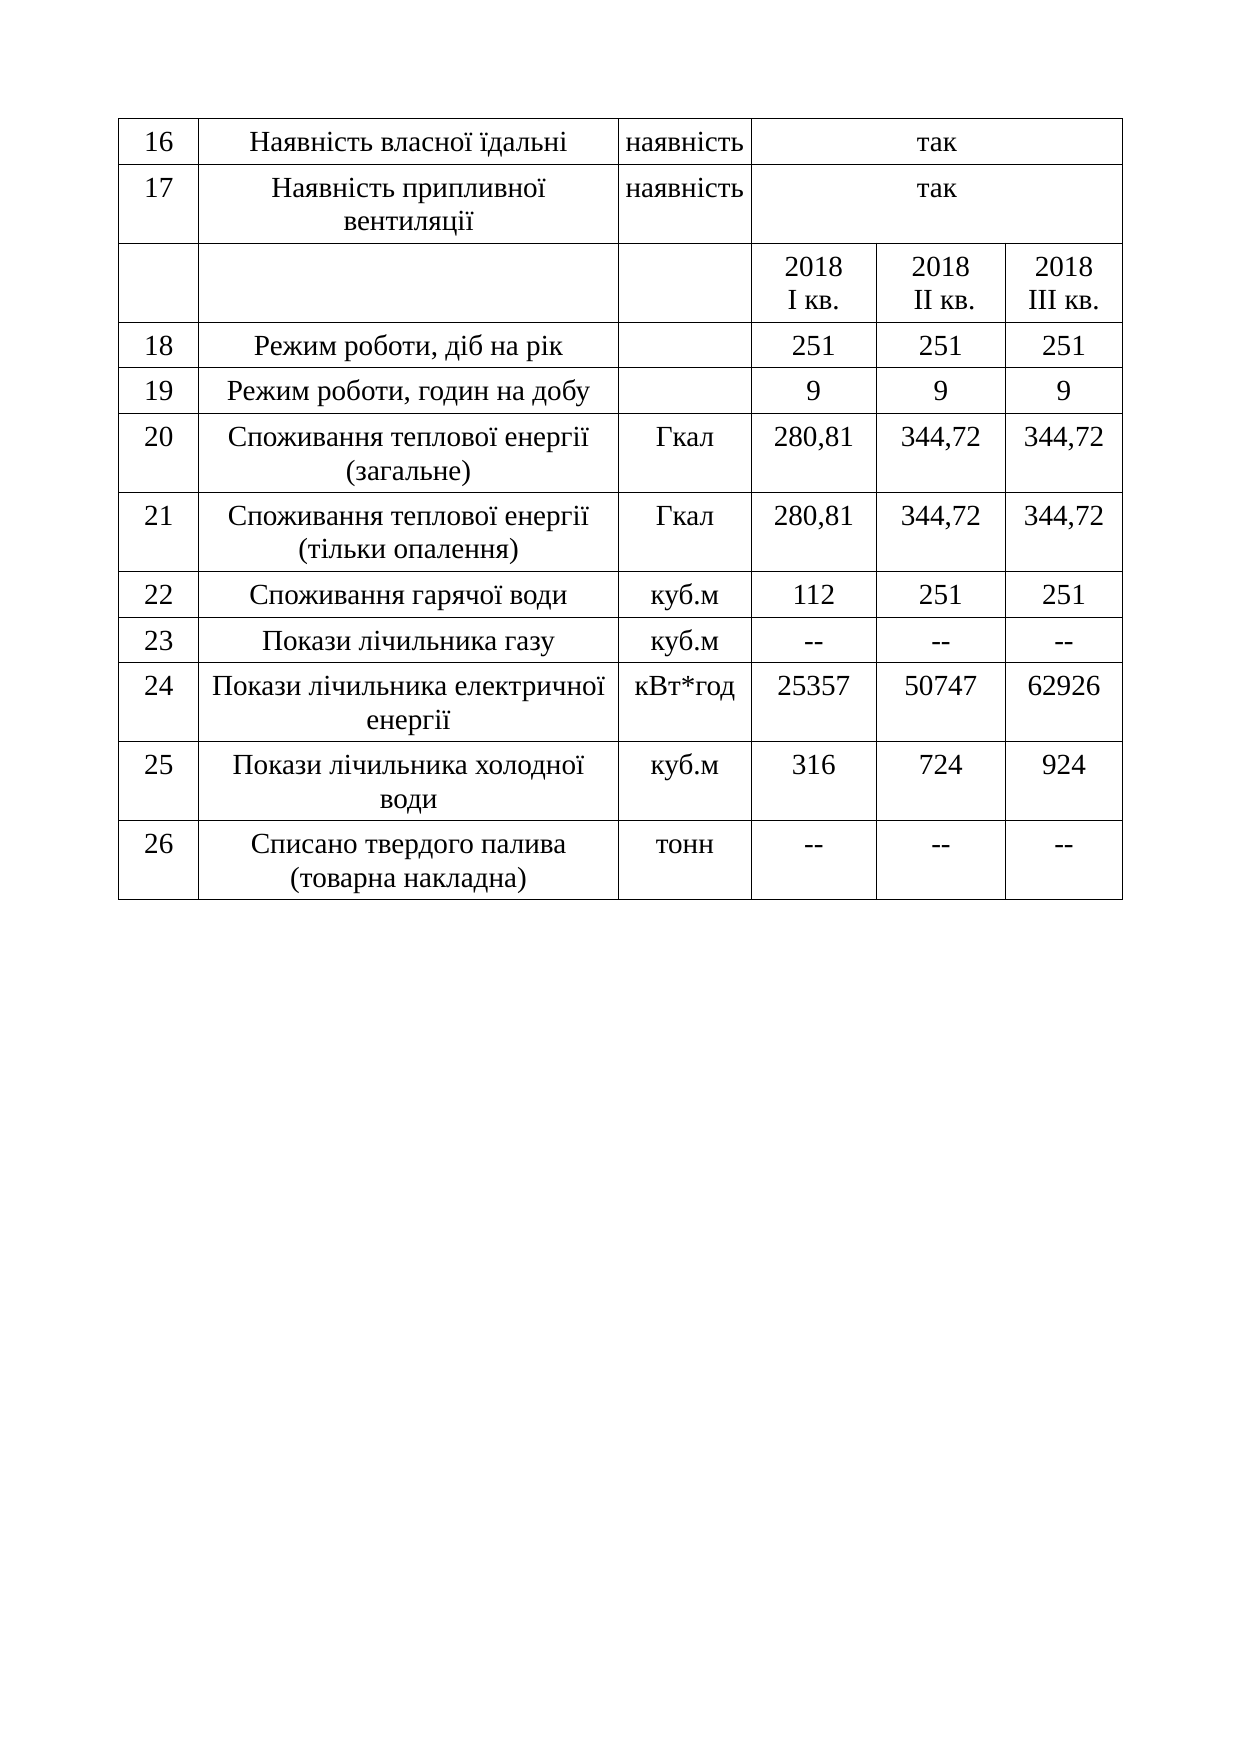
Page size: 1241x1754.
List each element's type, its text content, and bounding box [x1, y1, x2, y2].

table_cell 9 [1006, 368, 1122, 413]
table_cell 251 [1006, 323, 1122, 367]
table_cell 26 [119, 821, 198, 899]
table_cell 62926 [1006, 663, 1122, 741]
table_cell 25357 [752, 663, 876, 741]
table_cell 2018 I кв. [752, 244, 876, 322]
table_cell 924 [1006, 742, 1122, 820]
table_cell Покази лічильника холодної води [199, 742, 618, 820]
table_cell 344,72 [1006, 493, 1122, 571]
table_cell наявність [619, 165, 751, 243]
table_cell Режим роботи, годин на добу [199, 368, 618, 413]
table_cell 344,72 [877, 493, 1005, 571]
table_cell так [752, 119, 1122, 164]
table_cell [619, 323, 751, 367]
table_cell 251 [877, 572, 1005, 616]
table_cell Гкал [619, 414, 751, 492]
table_cell 724 [877, 742, 1005, 820]
table_cell куб.м [619, 742, 751, 820]
table_cell 316 [752, 742, 876, 820]
table_cell 22 [119, 572, 198, 616]
table_cell 19 [119, 368, 198, 413]
table_cell куб.м [619, 618, 751, 662]
table_cell 23 [119, 618, 198, 662]
table_cell 280,81 [752, 414, 876, 492]
table_cell Гкал [619, 493, 751, 571]
table_cell Наявність власної їдальні [199, 119, 618, 164]
table_cell кВт*год [619, 663, 751, 741]
table_cell -- [1006, 821, 1122, 899]
table_cell 20 [119, 414, 198, 492]
table_cell Покази лічильника електричної енергії [199, 663, 618, 741]
table_cell Списано твердого палива (товарна накладна) [199, 821, 618, 899]
table_cell 251 [1006, 572, 1122, 616]
table_cell -- [877, 821, 1005, 899]
table_cell 21 [119, 493, 198, 571]
table_cell Споживання теплової енергії (загальне) [199, 414, 618, 492]
table_cell 2018 II кв. [877, 244, 1005, 322]
table_cell Режим роботи, діб на рік [199, 323, 618, 367]
table_cell -- [752, 821, 876, 899]
table_cell тонн [619, 821, 751, 899]
table_cell 16 [119, 119, 198, 164]
table_cell -- [877, 618, 1005, 662]
table_cell 251 [877, 323, 1005, 367]
table_cell Споживання гарячої води [199, 572, 618, 616]
table_cell 9 [752, 368, 876, 413]
table_cell 24 [119, 663, 198, 741]
table_cell наявність [619, 119, 751, 164]
table_cell [619, 244, 751, 322]
table_cell так [752, 165, 1122, 243]
table_cell Покази лічильника газу [199, 618, 618, 662]
table_cell Споживання теплової енергії (тільки опалення) [199, 493, 618, 571]
table_cell 251 [752, 323, 876, 367]
table_cell [199, 244, 618, 322]
table_cell -- [752, 618, 876, 662]
table_cell 9 [877, 368, 1005, 413]
table_cell 50747 [877, 663, 1005, 741]
table_cell 344,72 [877, 414, 1005, 492]
table_cell 112 [752, 572, 876, 616]
table_cell 344,72 [1006, 414, 1122, 492]
table_cell Наявність припливної вентиляції [199, 165, 618, 243]
table_cell 18 [119, 323, 198, 367]
table_cell -- [1006, 618, 1122, 662]
table_cell куб.м [619, 572, 751, 616]
table_cell 17 [119, 165, 198, 243]
table_cell [119, 244, 198, 322]
table_cell [619, 368, 751, 413]
table_cell 280,81 [752, 493, 876, 571]
table_cell 2018 III кв. [1006, 244, 1122, 322]
table_cell 25 [119, 742, 198, 820]
